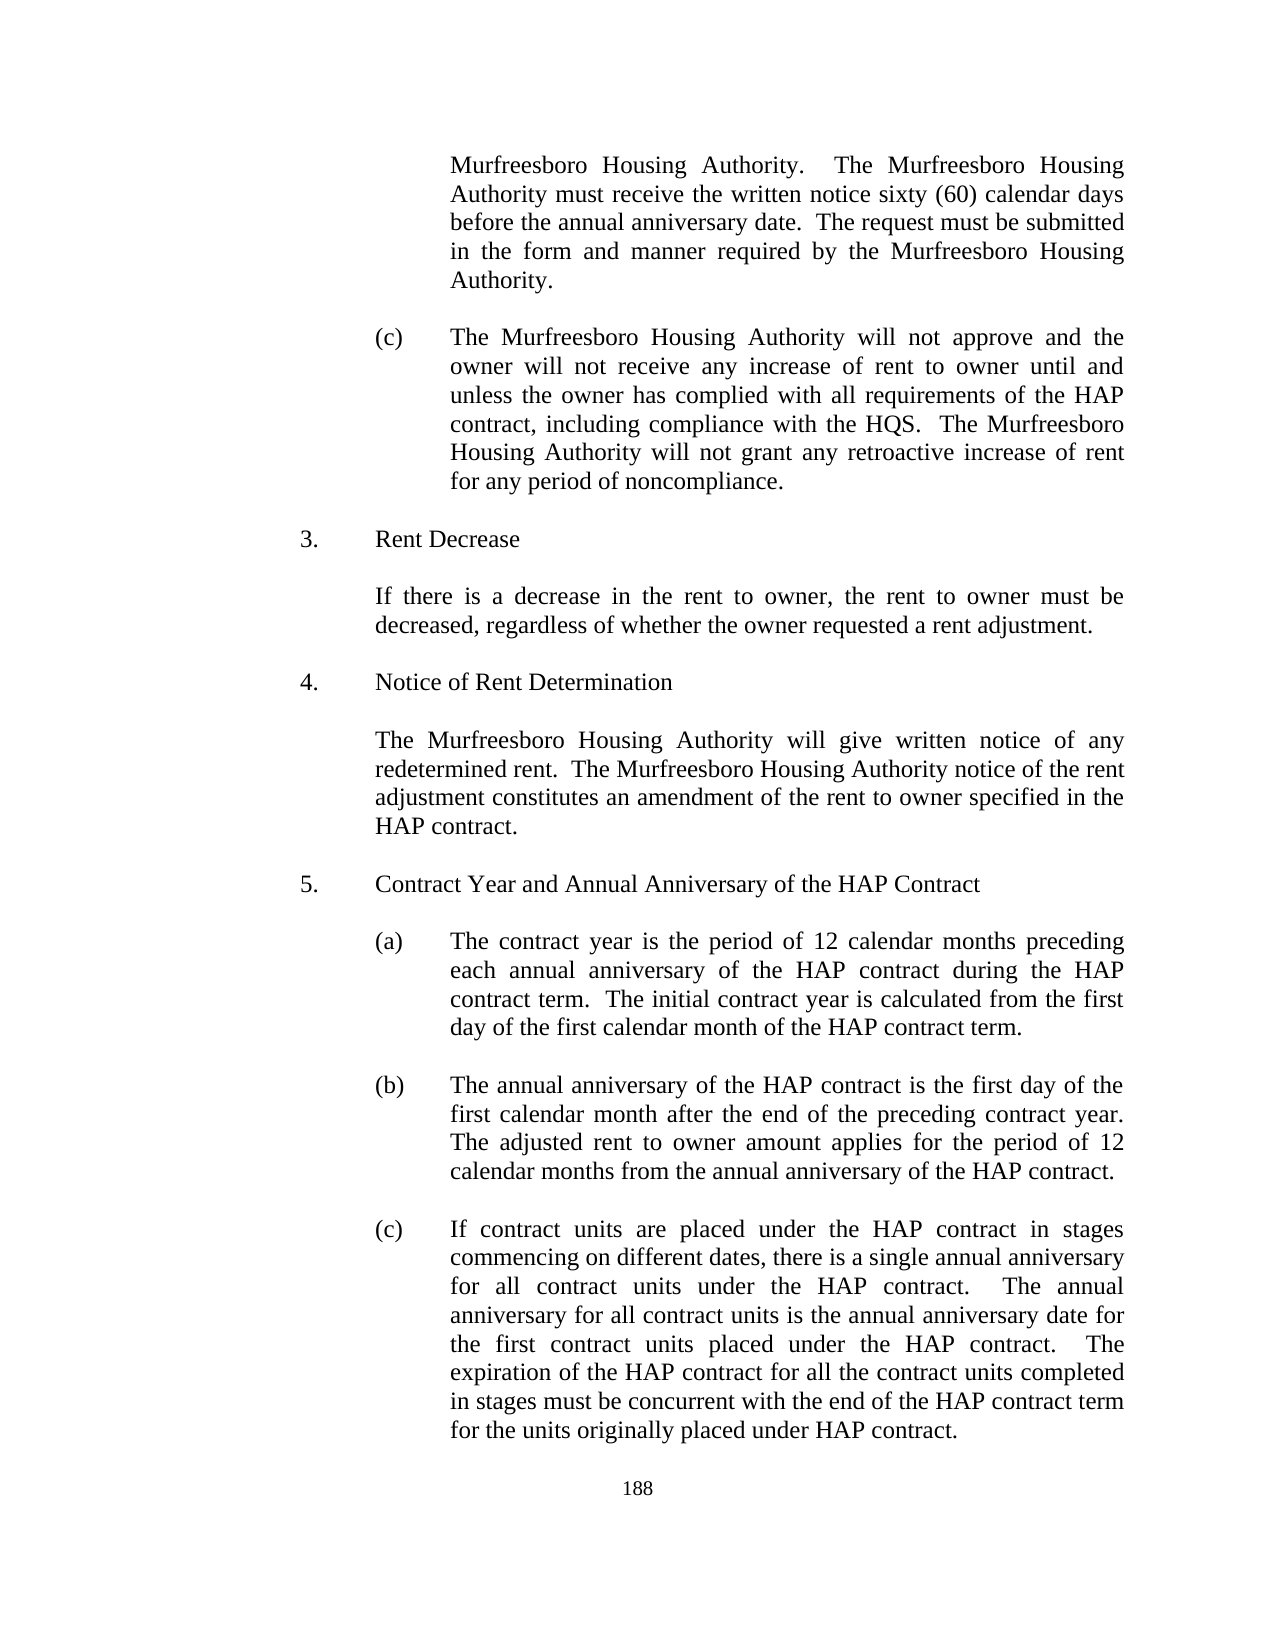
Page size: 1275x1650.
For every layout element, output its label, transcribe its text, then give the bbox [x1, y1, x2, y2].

text 4. Notice of Rent Determination [150, 667, 1125, 696]
text If there is a decrease in the rent to owner, the rent to owner must be decreased, regardless of whether the owner requested a rent adjustment. [375, 581, 1125, 639]
text (c) If contract units are placed under the HAP contract in stages commencing on different dates, there is a single annual anniversary for all contract units under the HAP contract. The annual anniversary for all contract units is the annual anniversary date for the first contract units placed under the HAP contract. The expiration of the HAP contract for all the contract units completed in stages must be concurrent with the end of the HAP contract term for the units originally placed under HAP contract. [375, 1214, 1125, 1444]
text 3. Rent Decrease [150, 524, 1125, 552]
text (c) The Murfreesboro Housing Authority will not approve and the owner will not receive any increase of rent to owner until and unless the owner has complied with all requirements of the HAP contract, including compliance with the HQS. The Murfreesboro Housing Authority will not grant any retroactive increase of rent for any period of noncompliance. [375, 322, 1125, 495]
text The Murfreesboro Housing Authority will give written notice of any redetermined rent. The Murfreesboro Housing Authority notice of the rent adjustment constitutes an amendment of the rent to owner specified in the HAP contract. [375, 725, 1125, 840]
text (b) The annual anniversary of the HAP contract is the first day of the first calendar month after the end of the preceding contract year. The adjusted rent to owner amount applies for the period of 12 calendar months from the annual anniversary of the HAP contract. [375, 1070, 1125, 1185]
text (a) The contract year is the period of 12 calendar months preceding each annual anniversary of the HAP contract during the HAP contract term. The initial contract year is calculated from the first day of the first calendar month of the HAP contract term. [375, 926, 1125, 1041]
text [375, 150, 1125, 294]
text 5. Contract Year and Annual Anniversary of the HAP Contract [150, 869, 1125, 897]
